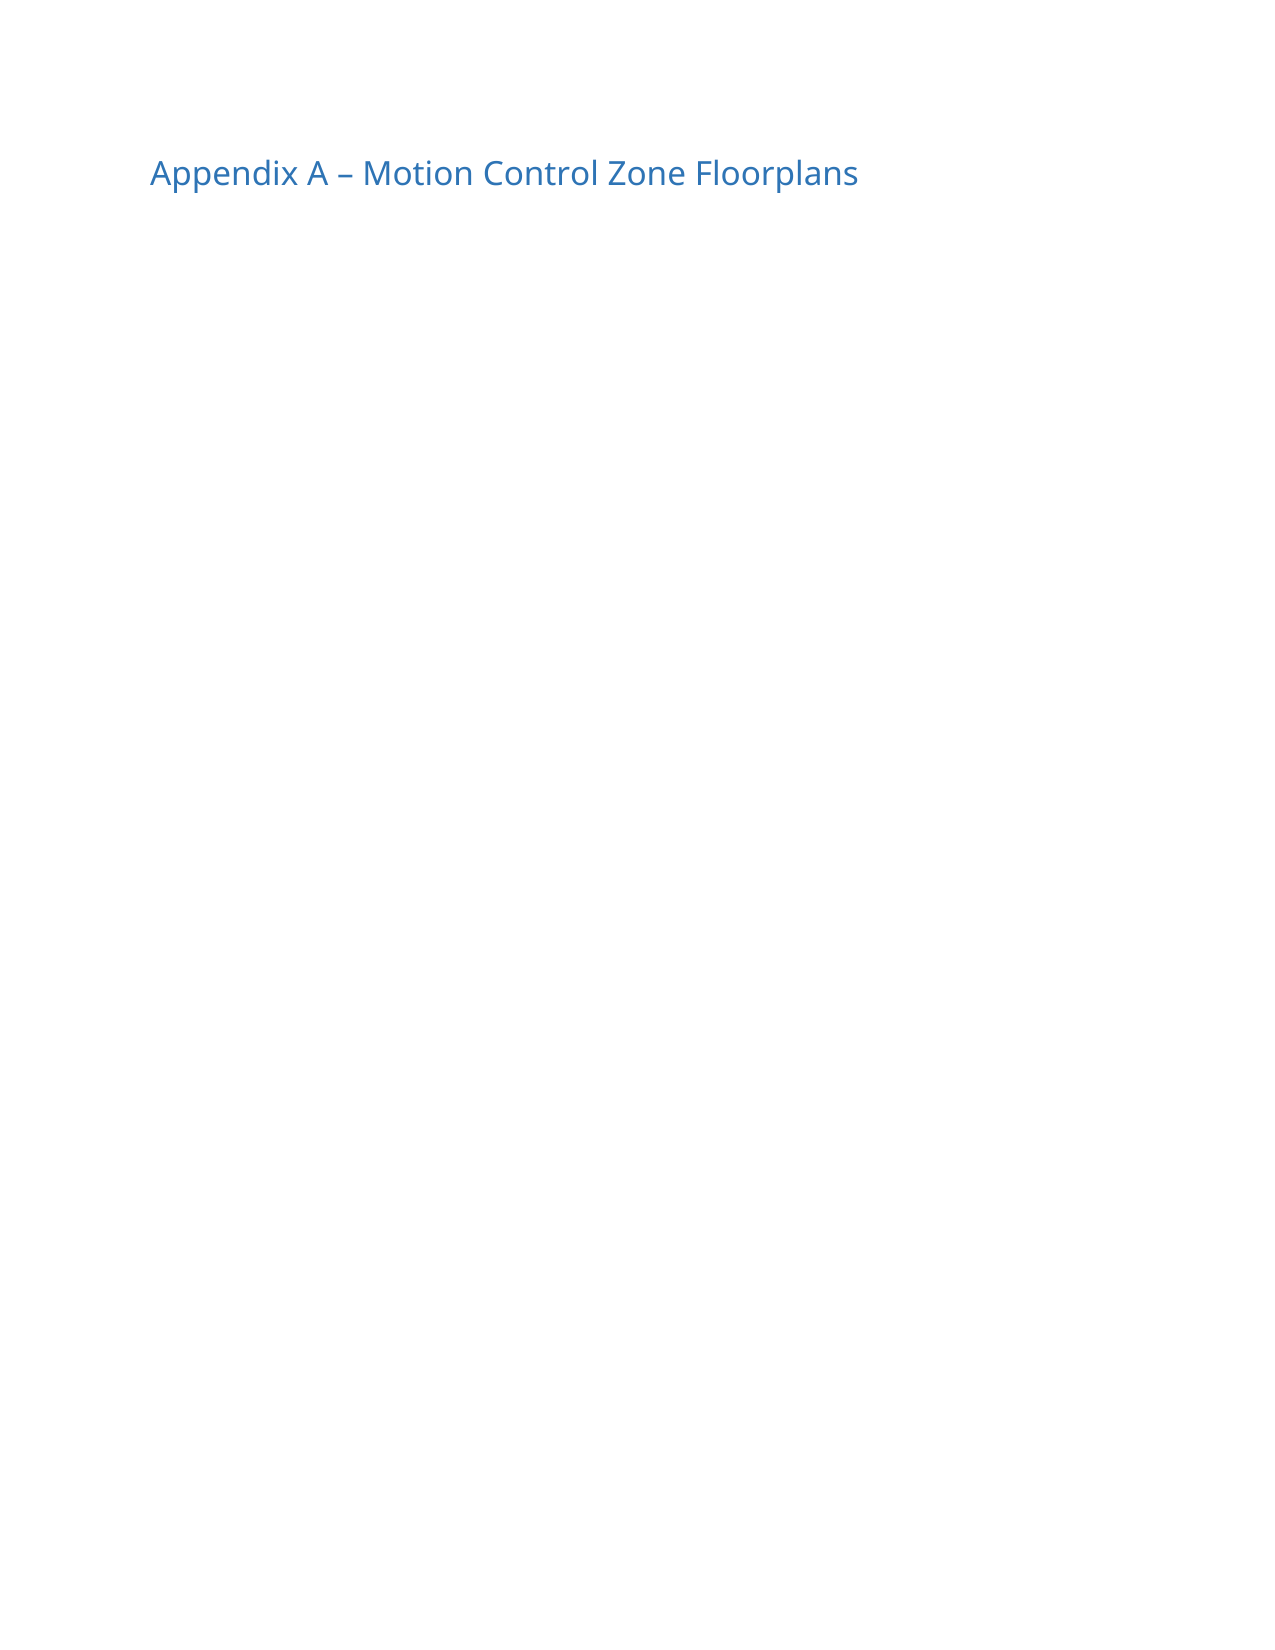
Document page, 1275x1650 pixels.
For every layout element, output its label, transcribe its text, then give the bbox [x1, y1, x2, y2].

subtitle Appendix A – Motion Control Zone Floorplans [150, 150, 1125, 195]
